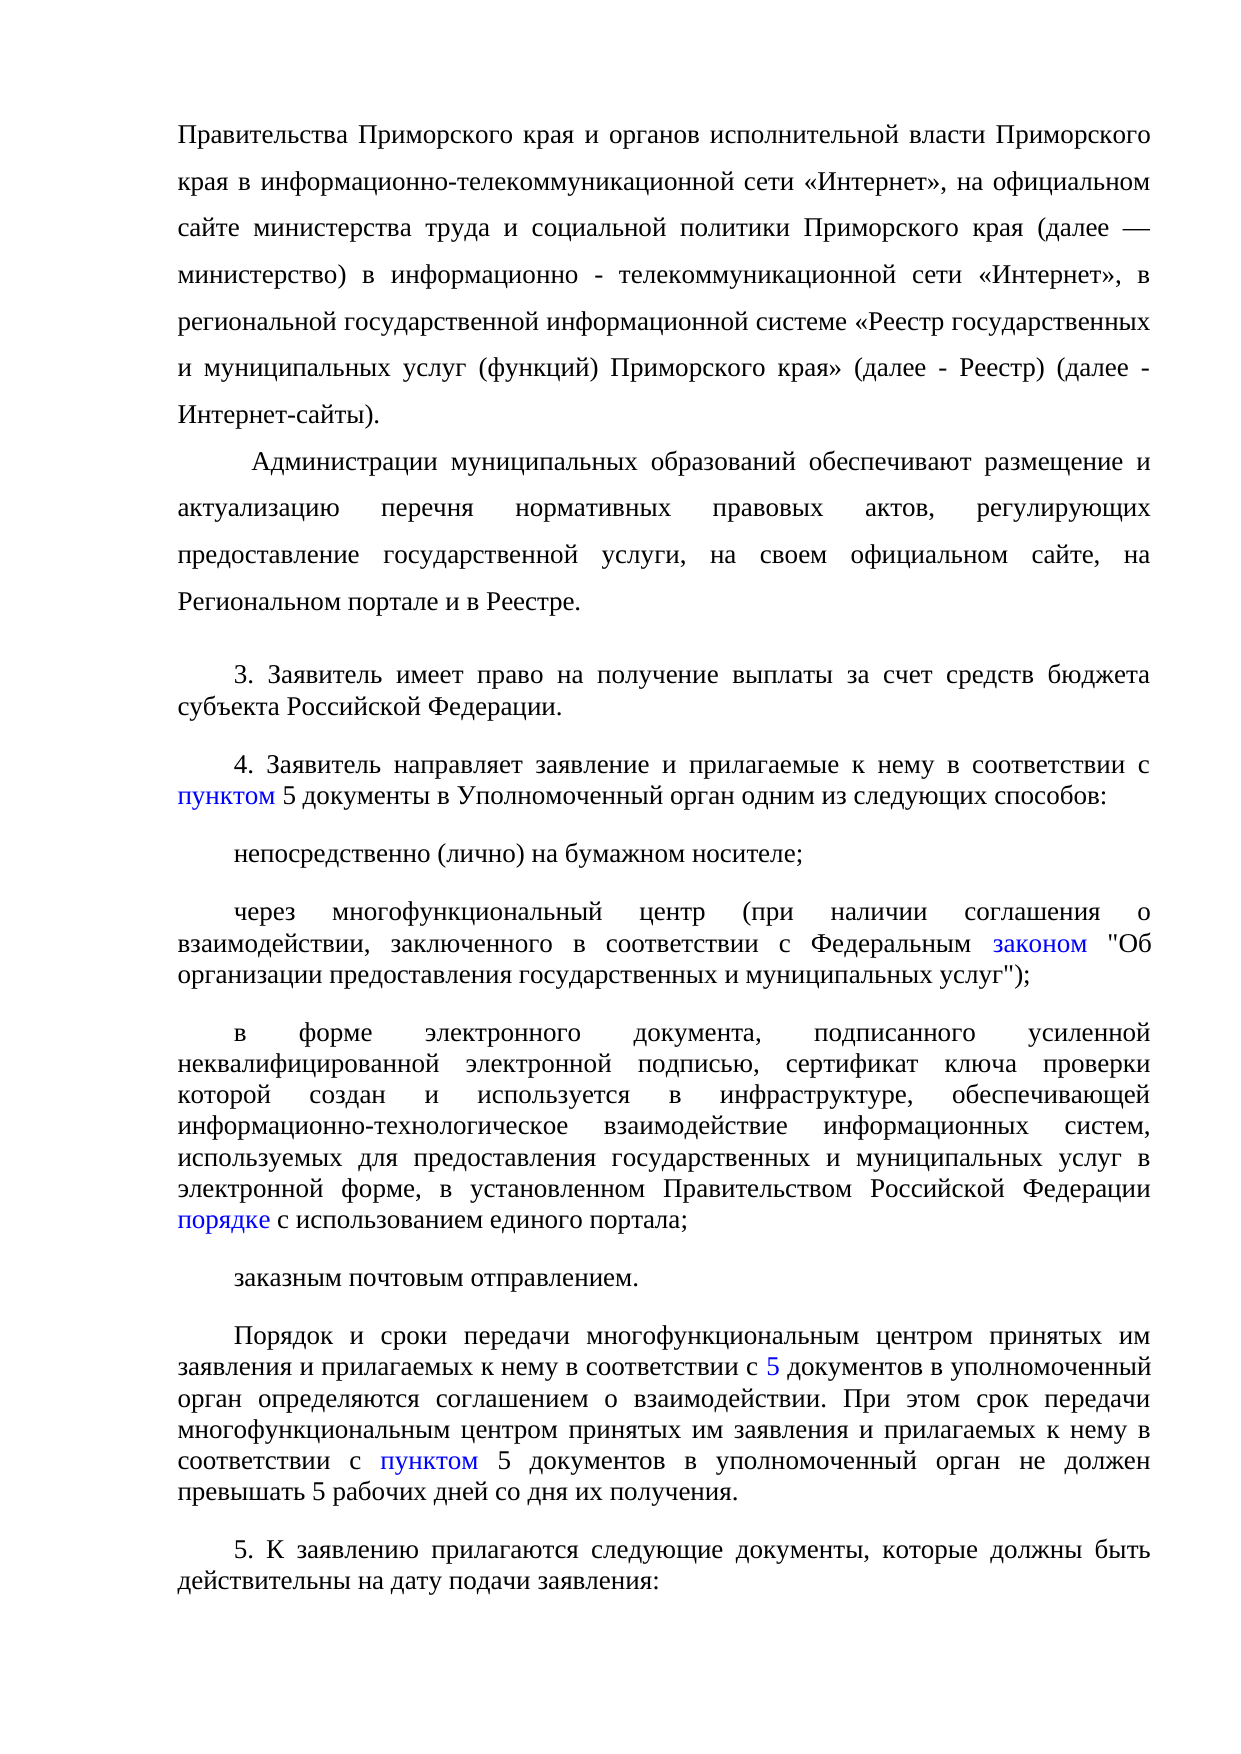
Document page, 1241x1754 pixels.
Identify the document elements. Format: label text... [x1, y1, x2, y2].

text Порядок и сроки передачи многофункциональным центром принятых им заявления и прилагаемых к нему в соответствии с 5 документов в уполномоченный орган определяются соглашением о взаимодействии. При этом срок передачи многофункциональным центром принятых им заявления и прилагаемых к нему в соответствии с пунктом 5 документов в уполномоченный орган не должен превышать 5 рабочих дней со дня их получения. [177, 1319, 1152, 1506]
text непосредственно (лично) на бумажном носителе; [177, 837, 1152, 868]
text 3. Заявитель имеет право на получение выплаты за счет средств бюджета субъекта Российской Федерации. [177, 658, 1152, 721]
text 5. К заявлению прилагаются следующие документы, которые должны быть действительны на дату подачи заявления: [177, 1533, 1152, 1596]
text через многофункциональный центр (при наличии соглашения о взаимодействии, заключенного в соответствии с Федеральным законом "Об организации предоставления государственных и муниципальных услуг"); [177, 896, 1152, 989]
text Администрации муниципальных образований обеспечивают размещение и актуализацию перечня нормативных правовых актов, регулирующих предоставление государственной услуги, на своем официальном сайте, на Региональном портале и в Реестре. [177, 445, 1152, 616]
text заказным почтовым отправлением. [177, 1261, 1152, 1292]
text 4. Заявитель направляет заявление и прилагаемые к нему в соответствии с пунктом 5 документы в Уполномоченный орган одним из следующих способов: [177, 748, 1152, 810]
text в форме электронного документа, подписанного усиленной неквалифицированной электронной подписью, сертификат ключа проверки которой создан и используется в инфраструктуре, обеспечивающей информационно-технологическое взаимодействие информационных систем, используемых для предоставления государственных и муниципальных услуг в электронной форме, в установленном Правительством Российской Федерации порядке с использованием единого портала; [177, 1016, 1152, 1234]
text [177, 118, 1152, 429]
